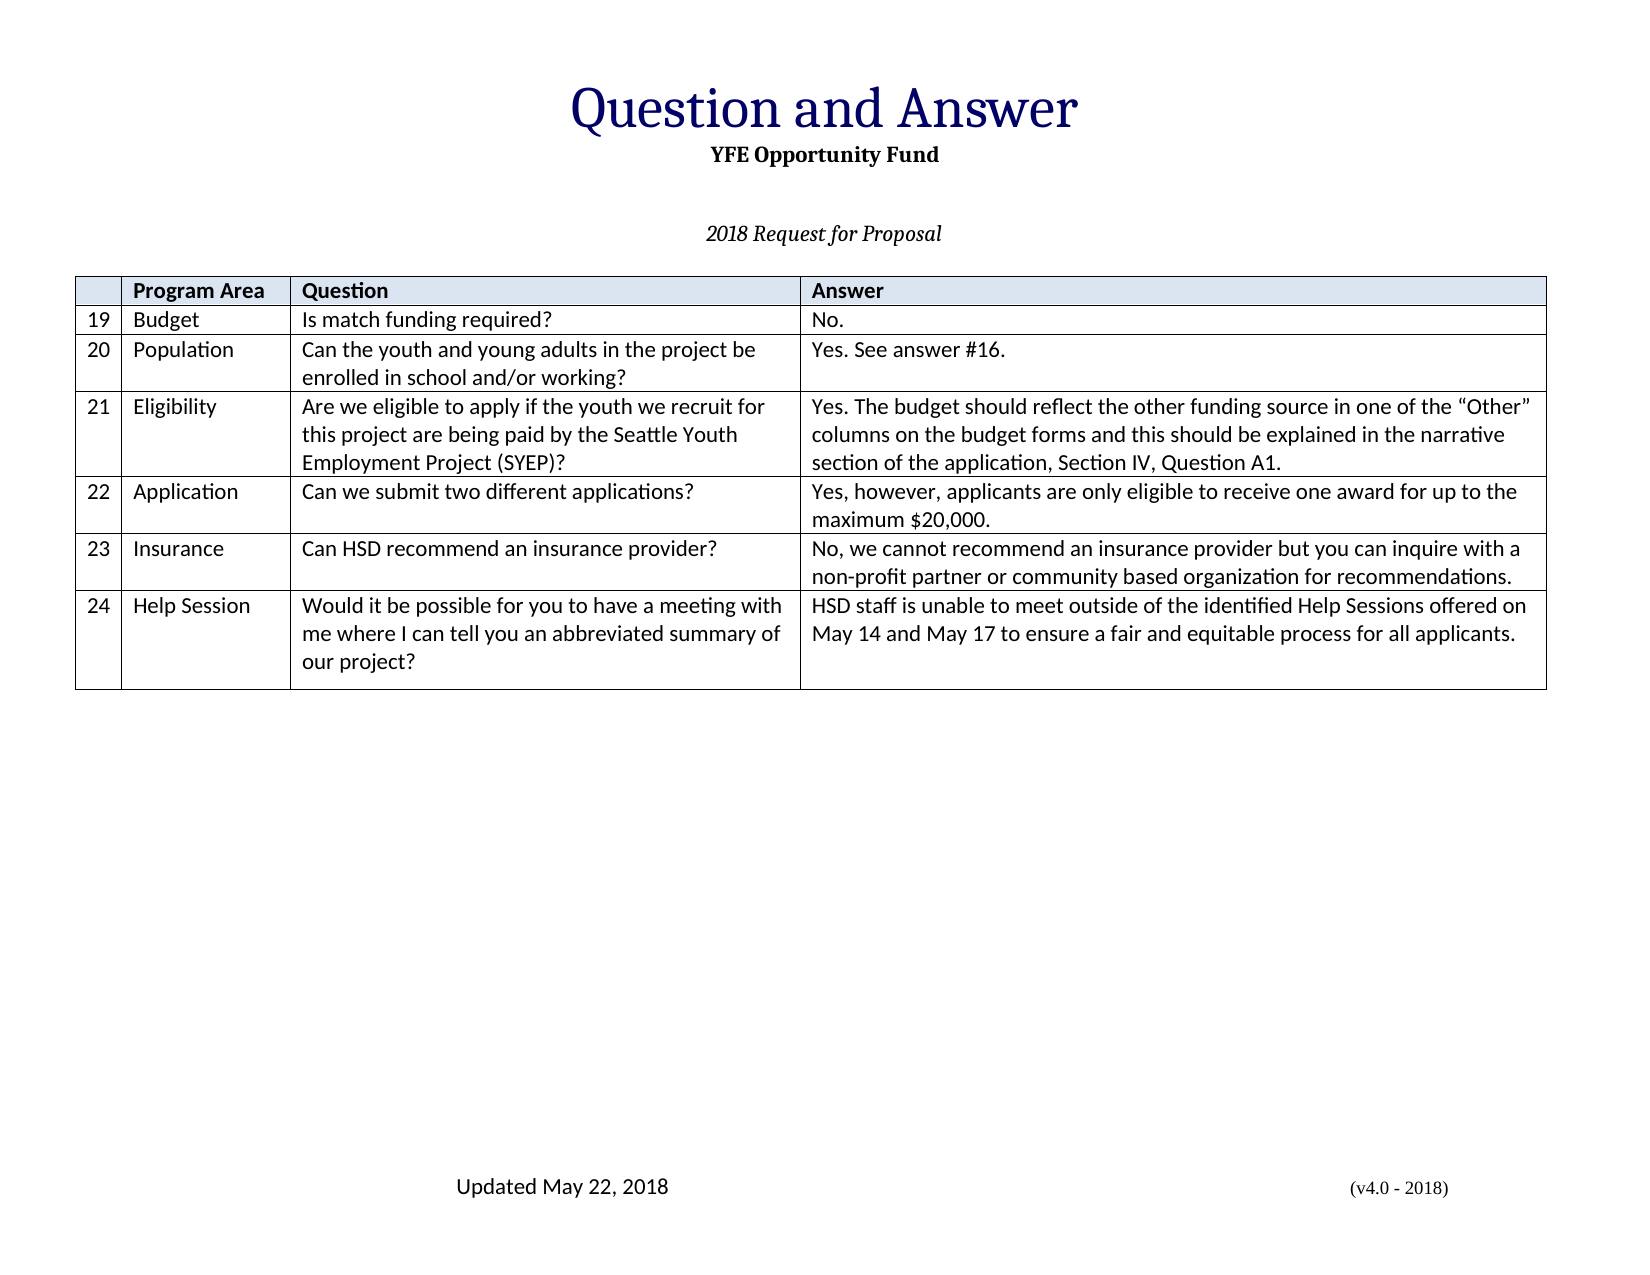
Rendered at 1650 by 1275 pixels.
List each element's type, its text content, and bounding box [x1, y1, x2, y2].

table_cell Yes. See answer #16. [801, 335, 1546, 391]
table_cell Population [122, 335, 290, 391]
table_cell Can HSD recommend an insurance provider? [291, 534, 800, 590]
table_header Program Area [122, 277, 290, 304]
table_cell Yes, however, applicants are only eligible to receive one award for up to the maximum $20,000. [801, 477, 1546, 533]
table_header Answer [801, 277, 1546, 304]
table_cell 22 [76, 477, 121, 533]
table_header [76, 277, 121, 304]
table_cell Application [122, 477, 290, 533]
table_cell Can the youth and young adults in the project be enrolled in school and/or working? [291, 335, 800, 391]
table_cell 24 [76, 591, 121, 689]
table_cell 20 [76, 335, 121, 391]
table_header Question [291, 277, 800, 304]
table_cell Can we submit two different applications? [291, 477, 800, 533]
table_cell Are we eligible to apply if the youth we recruit for this project are being paid by the Seattle Youth Employment Project (SYEP)? [291, 392, 800, 476]
table_cell HSD staff is unable to meet outside of the identified Help Sessions offered on May 14 and May 17 to ensure a fair and equitable process for all applicants. [801, 591, 1546, 689]
table_cell Insurance [122, 534, 290, 590]
table_cell Yes. The budget should reflect the other funding source in one of the “Other” columns on the budget forms and this should be explained in the narrative section of the application, Section IV, Question A1. [801, 392, 1546, 476]
table_cell Eligibility [122, 392, 290, 476]
table_cell No, we cannot recommend an insurance provider but you can inquire with a non-profit partner or community based organization for recommendations. [801, 534, 1546, 590]
table_cell No. [801, 306, 1546, 334]
table_cell 19 [76, 306, 121, 334]
table_cell Would it be possible for you to have a meeting with me where I can tell you an abbreviated summary of our project? [291, 591, 800, 689]
table_cell Budget [122, 306, 290, 334]
table_cell Is match funding required? [291, 306, 800, 334]
table_cell Help Session [122, 591, 290, 689]
table_cell 21 [76, 392, 121, 476]
table_cell 23 [76, 534, 121, 590]
